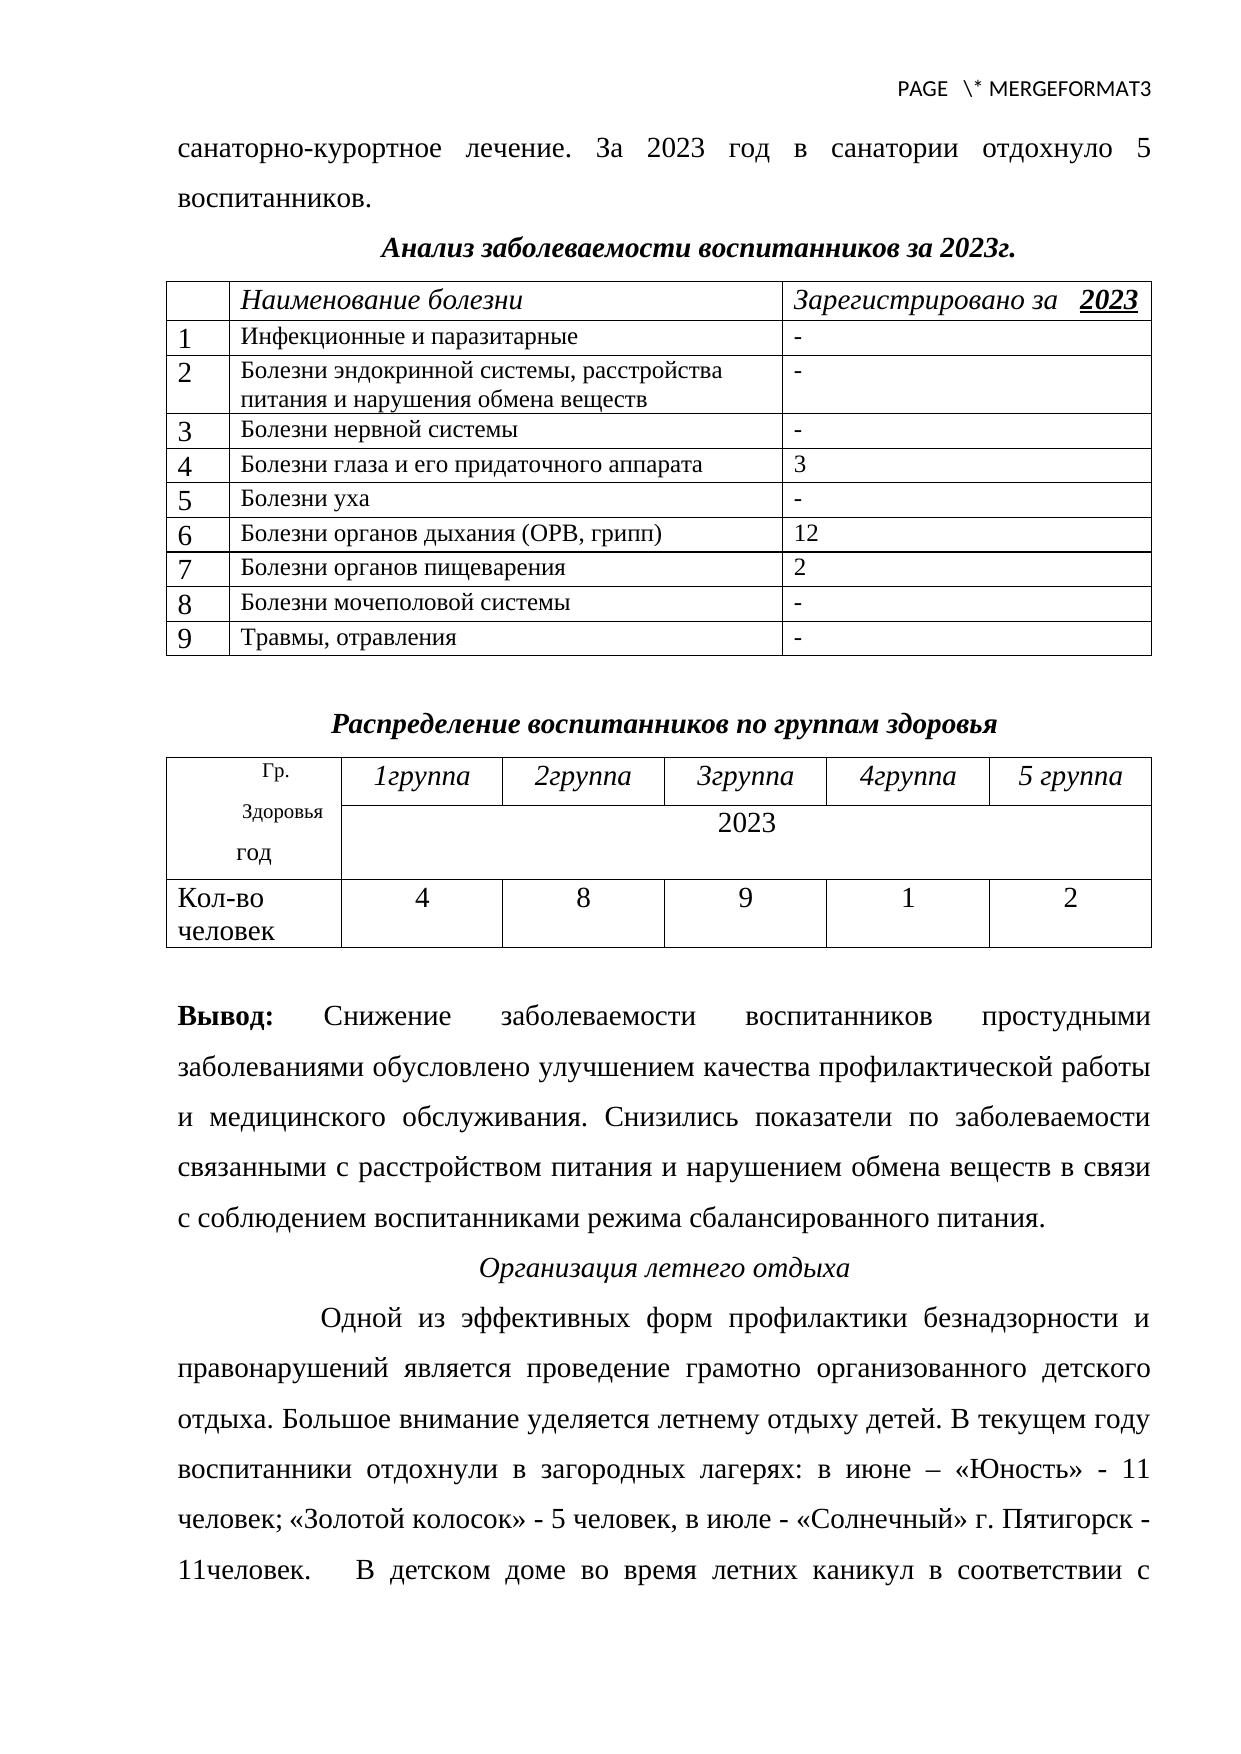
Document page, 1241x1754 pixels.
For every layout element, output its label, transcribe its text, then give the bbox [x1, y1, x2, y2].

table_cell - [783, 622, 1151, 655]
text Распределение воспитанников по группам здоровья [177, 706, 1152, 740]
table_header Наименование болезни [230, 282, 782, 320]
table_cell 7 [167, 553, 229, 586]
table_cell 4 [167, 449, 229, 482]
table_cell Болезни уха [230, 483, 782, 517]
table_cell 8 [167, 587, 229, 621]
table_cell - [783, 321, 1151, 354]
table_cell 1 [167, 321, 229, 354]
table_cell Травмы, отравления [230, 622, 782, 655]
table_cell 4 [342, 880, 502, 947]
table_header Гр. Здоровья год [167, 758, 341, 879]
text Организация летнего отдыха [177, 1250, 1152, 1283]
table_header 3группа [665, 758, 826, 804]
table_cell Кол-во человек [167, 880, 341, 947]
table_header [167, 282, 229, 320]
table_cell 2 [783, 553, 1151, 586]
text Анализ заболеваемости воспитанников за 2023г. [177, 230, 1152, 264]
table_cell 9 [665, 880, 826, 947]
table_cell - [783, 356, 1151, 413]
table_cell Болезни эндокринной системы, расстройства питания и нарушения обмена веществ [230, 356, 782, 413]
table_cell 2 [990, 880, 1151, 947]
table_cell Болезни органов пищеварения [230, 553, 782, 586]
table_header 4группа [827, 758, 989, 804]
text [177, 130, 1152, 214]
table_cell 12 [783, 518, 1151, 551]
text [177, 1300, 1152, 1585]
table_header Зарегистрировано за 2023 [783, 282, 1151, 320]
table_cell 9 [167, 622, 229, 655]
table_cell 5 [167, 483, 229, 517]
table_cell Болезни мочеполовой системы [230, 587, 782, 621]
table_cell - [783, 587, 1151, 621]
table_cell - [783, 483, 1151, 517]
table_cell - [783, 414, 1151, 448]
table_cell 6 [167, 518, 229, 551]
table_cell 2023 [342, 806, 1151, 879]
table_cell 8 [503, 880, 664, 947]
text Вывод: Снижение заболеваемости воспитанников простудными заболеваниями обусловлено улучшением качества профилактической работы и медицинского обслуживания. Снизились показатели по заболеваемости связанными с расстройством питания и нарушением обмена веществ в связи с соблюдением воспитанниками режима сбалансированного питания. [177, 998, 1152, 1233]
table_cell Инфекционные и паразитарные [230, 321, 782, 354]
table_header 5 группа [990, 758, 1151, 804]
table_cell Болезни глаза и его придаточного аппарата [230, 449, 782, 482]
table_header 1группа [342, 758, 502, 804]
table_cell 1 [827, 880, 989, 947]
table_cell Болезни органов дыхания (ОРВ, грипп) [230, 518, 782, 551]
table_cell Болезни нервной системы [230, 414, 782, 448]
table_cell 2 [167, 356, 229, 413]
table_cell 3 [167, 414, 229, 448]
table_header 2группа [503, 758, 664, 804]
table_cell 3 [783, 449, 1151, 482]
